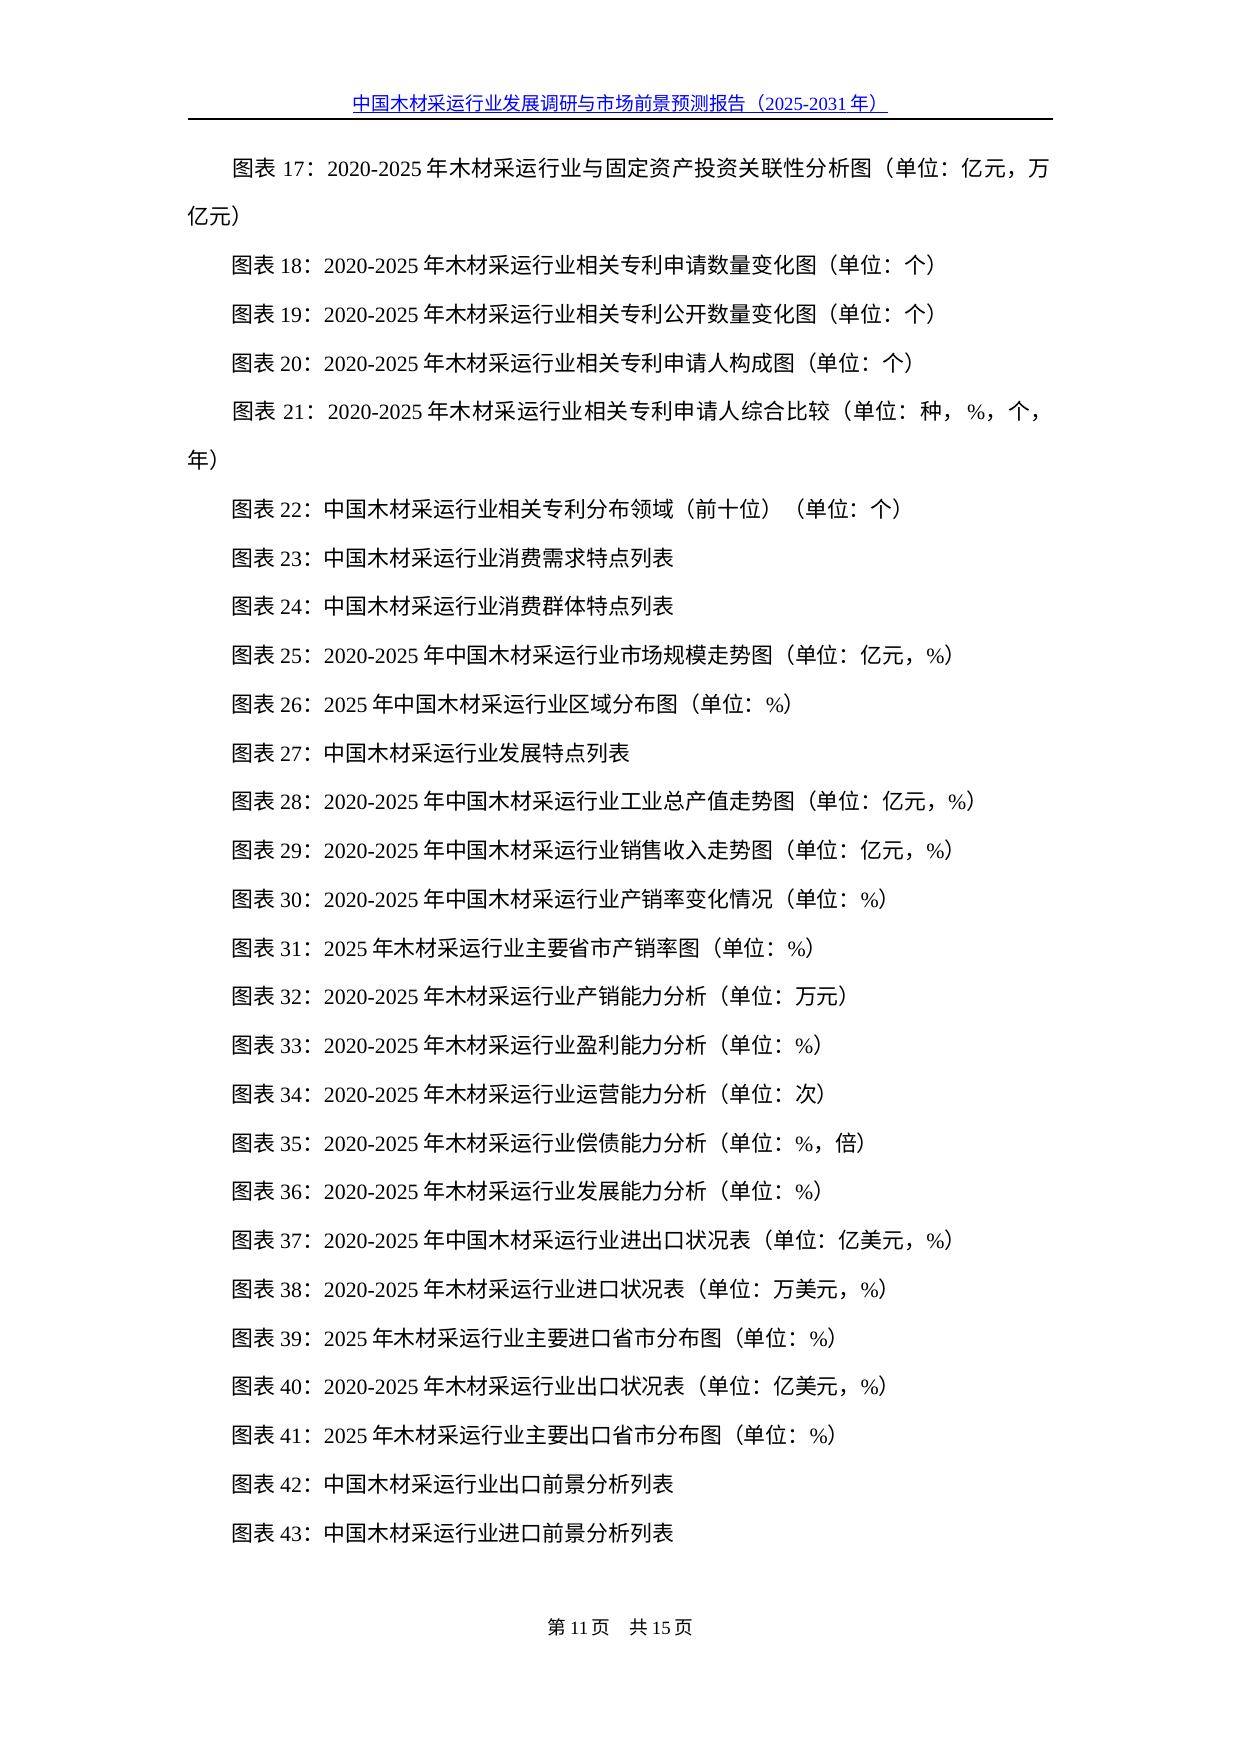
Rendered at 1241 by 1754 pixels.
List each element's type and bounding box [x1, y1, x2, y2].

text [187, 150, 1053, 1548]
